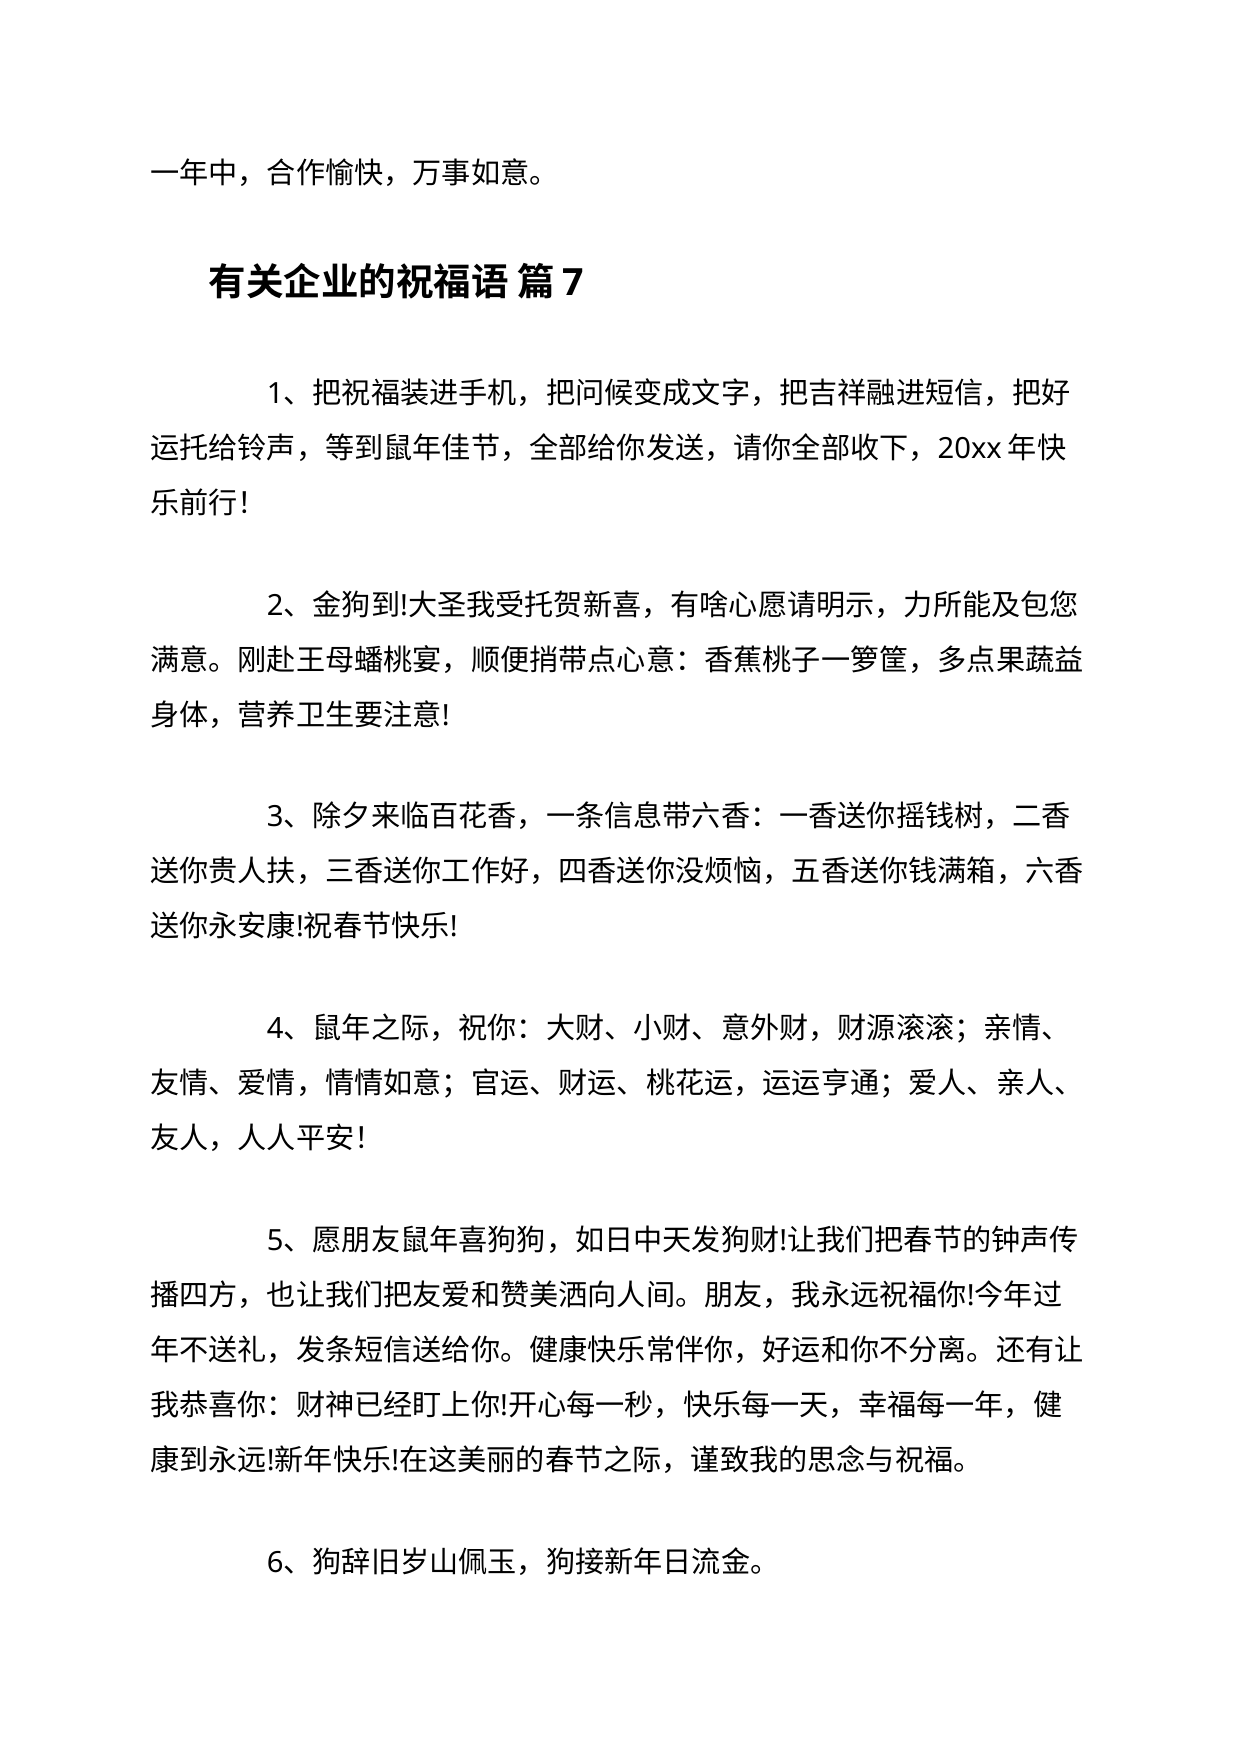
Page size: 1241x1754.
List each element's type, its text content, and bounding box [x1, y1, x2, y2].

text 有关企业的祝福语 篇7 [150, 252, 1090, 306]
text 1、把祝福装进手机，把问候变成文字，把吉祥融进短信，把好运托给铃声，等到鼠年佳节，全部给你发送，请你全部收下，20xx年快乐前行！ [150, 369, 1090, 522]
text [150, 150, 1090, 192]
text 2、金狗到!大圣我受托贺新喜，有啥心愿请明示，力所能及包您满意。刚赴王母蟠桃宴，顺便捎带点心意：香蕉桃子一箩筐，多点果蔬益身体，营养卫生要注意! [150, 581, 1090, 733]
text 4、鼠年之际，祝你：大财、小财、意外财，财源滚滚；亲情、友情、爱情，情情如意；官运、财运、桃花运，运运亨通；爱人、亲人、友人，人人平安！ [150, 1005, 1090, 1157]
text 5、愿朋友鼠年喜狗狗，如日中天发狗财!让我们把春节的钟声传播四方，也让我们把友爱和赞美洒向人间。朋友，我永远祝福你!今年过年不送礼，发条短信送给你。健康快乐常伴你，好运和你不分离。还有让我恭喜你：财神已经盯上你!开心每一秒，快乐每一天，幸福每一年，健康到永远!新年快乐!在这美丽的春节之际，谨致我的思念与祝福。 [150, 1217, 1090, 1479]
text 6、狗辞旧岁山佩玉，狗接新年日流金。 [150, 1538, 1090, 1581]
text 3、除夕来临百花香，一条信息带六香：一香送你摇钱树，二香送你贵人扶，三香送你工作好，四香送你没烦恼，五香送你钱满箱，六香送你永安康!祝春节快乐! [150, 793, 1090, 945]
